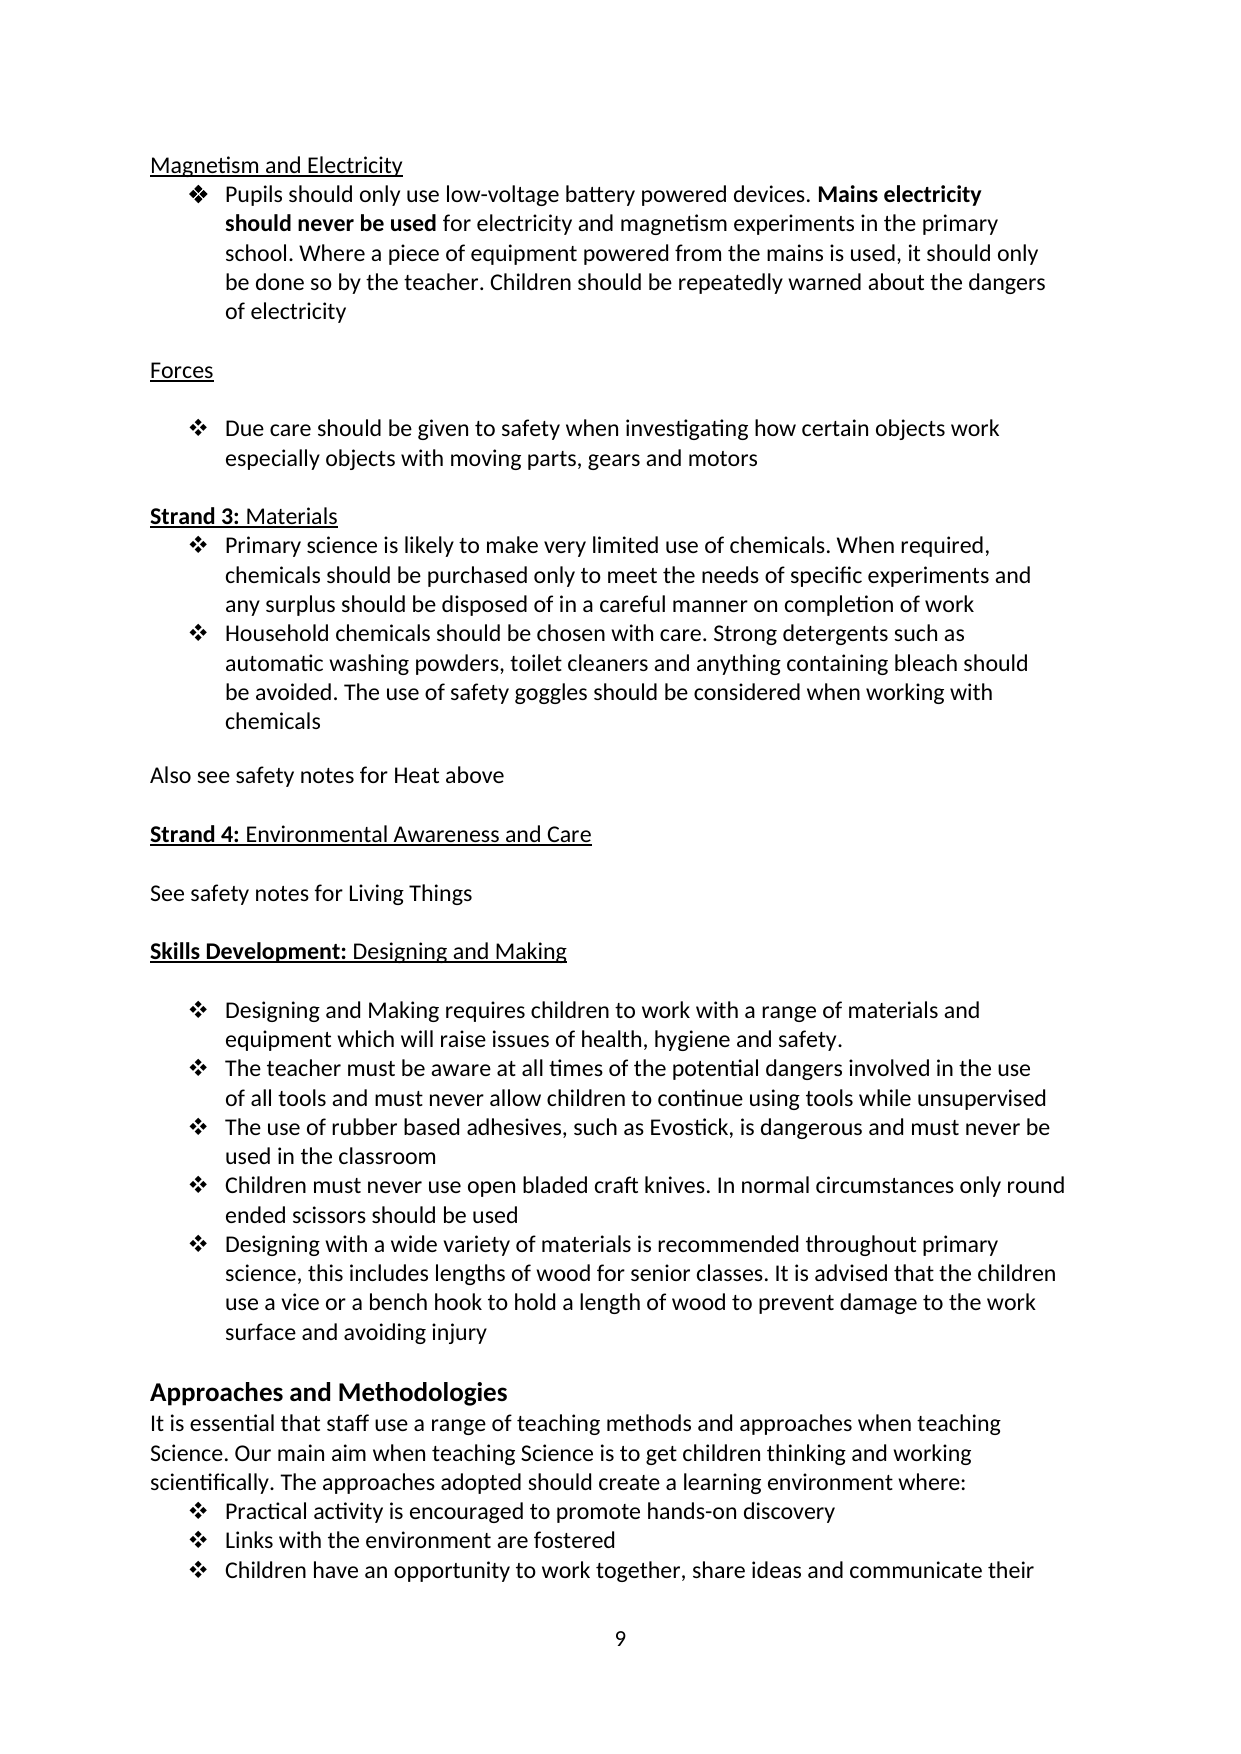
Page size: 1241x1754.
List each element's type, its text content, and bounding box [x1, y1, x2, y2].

text Also see safety notes for Heat above [150, 761, 1090, 790]
list Household chemicals should be chosen with care. Strong detergents such as [187, 618, 1090, 648]
text Science. Our main aim when teaching Science is to get children thinking and working [150, 1438, 1090, 1467]
list Children must never use open bladed craft knives. In normal circumstances only round ended scissors should be used [187, 1170, 1090, 1229]
text Skills Development: Designing and Making [150, 936, 1090, 966]
list The use of rubber based adhesives, such as Evostick, is dangerous and must never be [187, 1112, 1090, 1141]
text Approaches and Methodologies [150, 1375, 1090, 1408]
list used in the classroom [225, 1141, 1090, 1170]
list Due care should be given to safety when investigating how certain objects work [187, 413, 1090, 443]
list of electricity [225, 296, 1090, 326]
list Practical activity is encouraged to promote hands-on discovery [187, 1496, 1090, 1525]
text Strand 4: Environmental Awareness and Care [150, 819, 1090, 848]
list science, this includes lengths of wood for senior classes. It is advised that the children use a vice or a bench hook to hold a length of wood to prevent damage to the work surface and avoiding injury [225, 1258, 1090, 1346]
list Children have an opportunity to work together, share ideas and communicate their [187, 1555, 1090, 1584]
list automatic washing powders, toilet cleaners and anything containing bleach should [225, 648, 1090, 677]
list chemicals should be purchased only to meet the needs of specific experiments and [225, 560, 1090, 589]
text scientifically. The approaches adopted should create a learning environment where: [150, 1467, 1090, 1496]
list Primary science is likely to make very limited use of chemicals. When required, [187, 531, 1090, 560]
list Designing and Making requires children to work with a range of materials and equipment which will raise issues of health, hygiene and safety. [187, 995, 1090, 1053]
list of all tools and must never allow children to continue using tools while unsupervised [225, 1083, 1090, 1112]
list The teacher must be aware at all times of the potential dangers involved in the use [187, 1053, 1090, 1083]
list Designing with a wide variety of materials is recommended throughout primary [187, 1229, 1090, 1258]
list any surplus should be disposed of in a careful manner on completion of work [225, 589, 1090, 618]
text Magnetism and Electricity [150, 150, 1090, 179]
text It is essential that staff use a range of teaching methods and approaches when teaching [150, 1408, 1090, 1438]
list be avoided. The use of safety goggles should be considered when working with [225, 677, 1090, 706]
list be done so by the teacher. Children should be repeatedly warned about the dangers [225, 267, 1090, 296]
list Links with the environment are fostered [187, 1525, 1090, 1555]
list chemicals [225, 706, 1090, 735]
text Strand 3: Materials [150, 501, 1090, 531]
list Pupils should only use low-voltage battery powered devices. Mains electricity [187, 179, 1090, 208]
list school. Where a piece of equipment powered from the mains is used, it should only [225, 238, 1090, 267]
text Forces [150, 355, 1090, 384]
text See safety notes for Living Things [150, 878, 1090, 907]
list especially objects with moving parts, gears and motors [225, 443, 1090, 472]
list should never be used for electricity and magnetism experiments in the primary [225, 208, 1090, 238]
